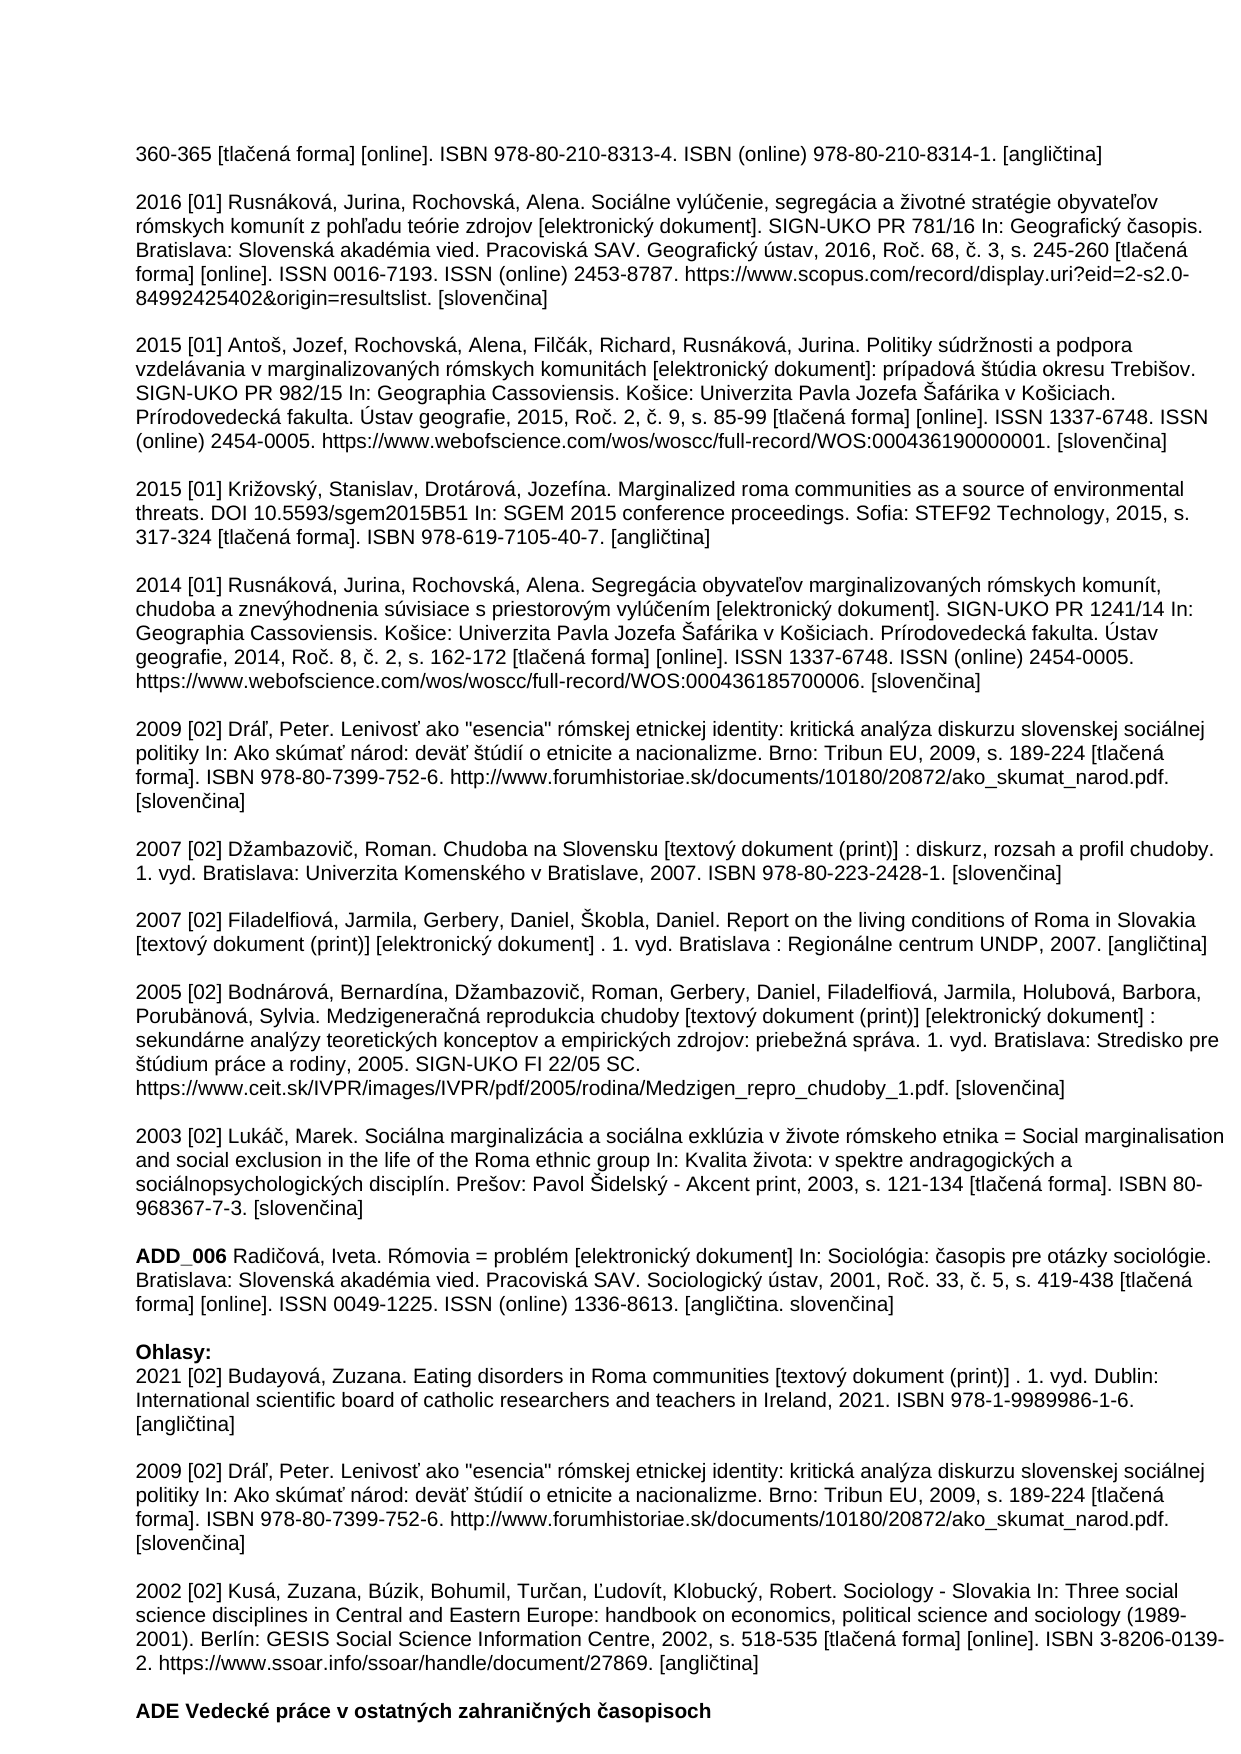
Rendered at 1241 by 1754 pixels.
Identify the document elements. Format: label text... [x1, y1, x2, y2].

text 2003 [02] Lukáč, Marek. Sociálna marginalizácia a sociálna exklúzia v živote rómskeho etnika = Social marginalisation and social exclusion in the life of the Roma ethnic group In: Kvalita života: v spektre andragogických a sociálnopsychologických disciplín. Prešov: Pavol Šidelský - Akcent print, 2003, s. 121-134 [tlačená forma]. ISBN 80-968367-7-3. [slovenčina] [135, 1124, 1230, 1220]
text ADE Vedecké práce v ostatných zahraničných časopisoch [135, 1699, 1230, 1723]
text 2002 [02] Kusá, Zuzana, Búzik, Bohumil, Turčan, Ľudovít, Klobucký, Robert. Sociology - Slovakia In: Three social science disciplines in Central and Eastern Europe: handbook on economics, political science and sociology (1989-2001). Berlín: GESIS Social Science Information Centre, 2002, s. 518-535 [tlačená forma] [online]. ISBN 3-8206-0139-2. https://www.ssoar.info/ssoar/handle/document/27869. [angličtina] [135, 1579, 1230, 1675]
text 2016 [01] Rusnáková, Jurina, Rochovská, Alena. Sociálne vylúčenie, segregácia a životné stratégie obyvateľov rómskych komunít z pohľadu teórie zdrojov [elektronický dokument]. SIGN-UKO PR 781/16 In: Geografický časopis. Bratislava: Slovenská akadémia vied. Pracoviská SAV. Geografický ústav, 2016, Roč. 68, č. 3, s. 245-260 [tlačená forma] [online]. ISSN 0016-7193. ISSN (online) 2453-8787. https://www.scopus.com/record/display.uri?eid=2-s2.0-84992425402&origin=resultslist. [slovenčina] [135, 189, 1230, 309]
text 2009 [02] Dráľ, Peter. Lenivosť ako "esencia" rómskej etnickej identity: kritická analýza diskurzu slovenskej sociálnej politiky In: Ako skúmať národ: deväť štúdií o etnicite a nacionalizme. Brno: Tribun EU, 2009, s. 189-224 [tlačená forma]. ISBN 978-80-7399-752-6. http://www.forumhistoriae.sk/documents/10180/20872/ako_skumat_narod.pdf. [slovenčina] [135, 1459, 1230, 1555]
text 2015 [01] Antoš, Jozef, Rochovská, Alena, Filčák, Richard, Rusnáková, Jurina. Politiky súdržnosti a podpora vzdelávania v marginalizovaných rómskych komunitách [elektronický dokument]: prípadová štúdia okresu Trebišov. SIGN-UKO PR 982/15 In: Geographia Cassoviensis. Košice: Univerzita Pavla Jozefa Šafárika v Košiciach. Prírodovedecká fakulta. Ústav geografie, 2015, Roč. 2, č. 9, s. 85-99 [tlačená forma] [online]. ISSN 1337-6748. ISSN (online) 2454-0005. https://www.webofscience.com/wos/woscc/full-record/WOS:000436190000001. [slovenčina] [135, 333, 1230, 453]
text 2005 [02] Bodnárová, Bernardína, Džambazovič, Roman, Gerbery, Daniel, Filadelfiová, Jarmila, Holubová, Barbora, Porubänová, Sylvia. Medzigeneračná reprodukcia chudoby [textový dokument (print)] [elektronický dokument] : sekundárne analýzy teoretických konceptov a empirických zdrojov: priebežná správa. 1. vyd. Bratislava: Stredisko pre štúdium práce a rodiny, 2005. SIGN-UKO FI 22/05 SC. https://www.ceit.sk/IVPR/images/IVPR/pdf/2005/rodina/Medzigen_repro_chudoby_1.pdf. [slovenčina] [135, 980, 1230, 1100]
text ADD_006 Radičová, Iveta. Rómovia = problém [elektronický dokument] In: Sociológia: časopis pre otázky sociológie. Bratislava: Slovenská akadémia vied. Pracoviská SAV. Sociologický ústav, 2001, Roč. 33, č. 5, s. 419-438 [tlačená forma] [online]. ISSN 0049-1225. ISSN (online) 1336-8613. [angličtina. slovenčina] [135, 1244, 1230, 1316]
text 2015 [01] Križovský, Stanislav, Drotárová, Jozefína. Marginalized roma communities as a source of environmental threats. DOI 10.5593/sgem2015B51 In: SGEM 2015 conference proceedings. Sofia: STEF92 Technology, 2015, s. 317-324 [tlačená forma]. ISBN 978-619-7105-40-7. [angličtina] [135, 477, 1230, 549]
text Ohlasy: [135, 1339, 1230, 1363]
text 2007 [02] Džambazovič, Roman. Chudoba na Slovensku [textový dokument (print)] : diskurz, rozsah a profil chudoby. 1. vyd. Bratislava: Univerzita Komenského v Bratislave, 2007. ISBN 978-80-223-2428-1. [slovenčina] [135, 836, 1230, 884]
text 2009 [02] Dráľ, Peter. Lenivosť ako "esencia" rómskej etnickej identity: kritická analýza diskurzu slovenskej sociálnej politiky In: Ako skúmať národ: deväť štúdií o etnicite a nacionalizme. Brno: Tribun EU, 2009, s. 189-224 [tlačená forma]. ISBN 978-80-7399-752-6. http://www.forumhistoriae.sk/documents/10180/20872/ako_skumat_narod.pdf. [slovenčina] [135, 717, 1230, 812]
text 2007 [02] Filadelfiová, Jarmila, Gerbery, Daniel, Škobla, Daniel. Report on the living conditions of Roma in Slovakia [textový dokument (print)] [elektronický dokument] . 1. vyd. Bratislava : Regionálne centrum UNDP, 2007. [angličtina] [135, 908, 1230, 956]
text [135, 142, 1230, 166]
text 2014 [01] Rusnáková, Jurina, Rochovská, Alena. Segregácia obyvateľov marginalizovaných rómskych komunít, chudoba a znevýhodnenia súvisiace s priestorovým vylúčením [elektronický dokument]. SIGN-UKO PR 1241/14 In: Geographia Cassoviensis. Košice: Univerzita Pavla Jozefa Šafárika v Košiciach. Prírodovedecká fakulta. Ústav geografie, 2014, Roč. 8, č. 2, s. 162-172 [tlačená forma] [online]. ISSN 1337-6748. ISSN (online) 2454-0005. https://www.webofscience.com/wos/woscc/full-record/WOS:000436185700006. [slovenčina] [135, 573, 1230, 693]
text 2021 [02] Budayová, Zuzana. Eating disorders in Roma communities [textový dokument (print)] . 1. vyd. Dublin: International scientific board of catholic researchers and teachers in Ireland, 2021. ISBN 978-1-9989986-1-6. [angličtina] [135, 1363, 1230, 1435]
